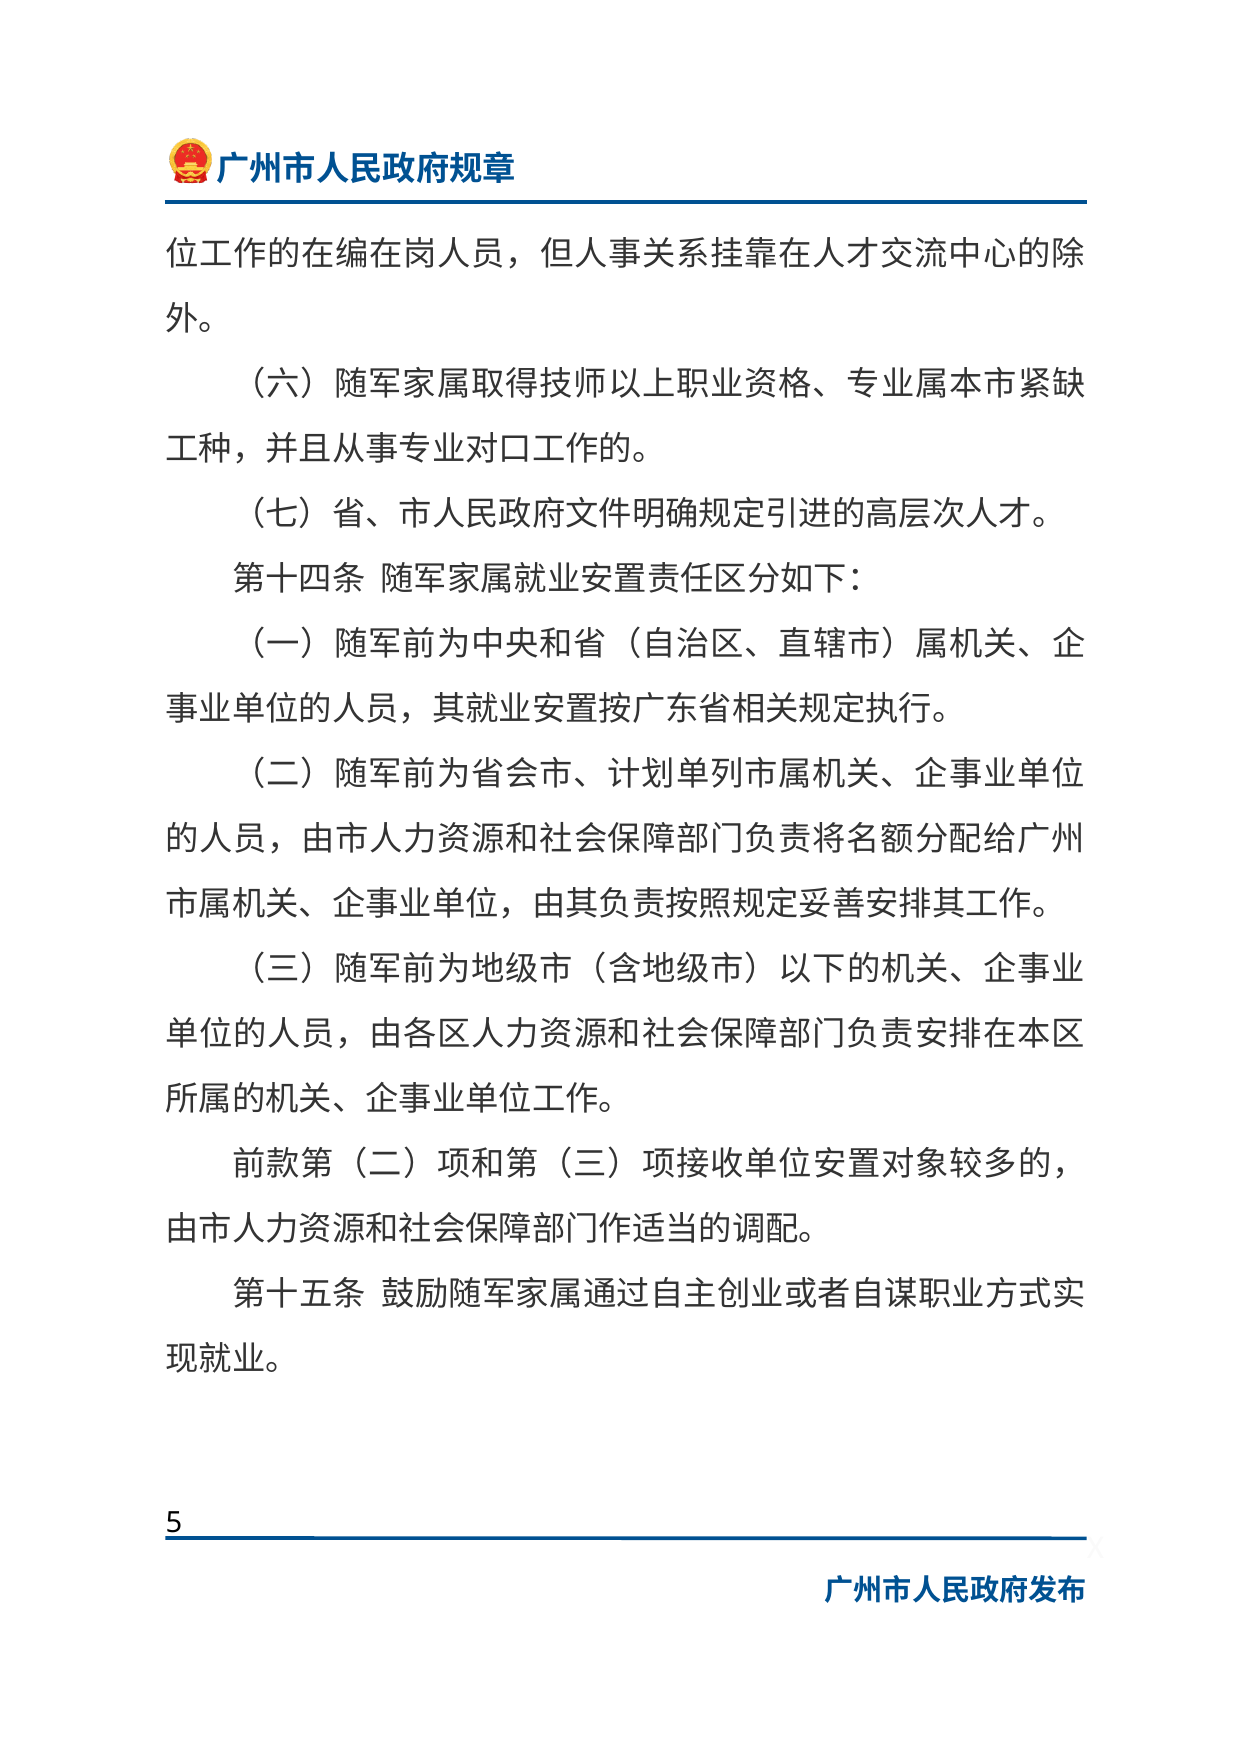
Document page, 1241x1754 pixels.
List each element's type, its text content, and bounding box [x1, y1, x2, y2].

text （七）省、市人民政府文件明确规定引进的高层次人才。 [165, 479, 1087, 544]
text 第十四条 随军家属就业安置责任区分如下： [165, 544, 1087, 609]
text 前款第（二）项和第（三）项接收单位安置对象较多的，由市人力资源和社会保障部门作适当的调配。 [165, 1129, 1087, 1259]
text （一）随军前为中央和省（自治区、直辖市）属机关、企事业单位的人员，其就业安置按广东省相关规定执行。 [165, 609, 1087, 739]
text （六）随军家属取得技师以上职业资格、专业属本市紧缺工种，并且从事专业对口工作的。 [165, 349, 1087, 479]
picture [165, 136, 216, 187]
text 第十五条 鼓励随军家属通过自主创业或者自谋职业方式实现就业。 [165, 1259, 1087, 1389]
text （三）随军前为地级市（含地级市）以下的机关、企事业单位的人员，由各区人力资源和社会保障部门负责安排在本区所属的机关、企事业单位工作。 [165, 934, 1087, 1129]
text （二）随军前为省会市、计划单列市属机关、企事业单位的人员，由市人力资源和社会保障部门负责将名额分配给广州市属机关、企事业单位，由其负责按照规定妥善安排其工作。 [165, 739, 1087, 934]
text （五）随军家属取得本科以上学历或者具有中级以上专业技术职务资格，并且在事业单位从事专业技术岗位或者管理岗位工作的在编在岗人员，但人事关系挂靠在人才交流中心的除外。 [165, 219, 1087, 349]
